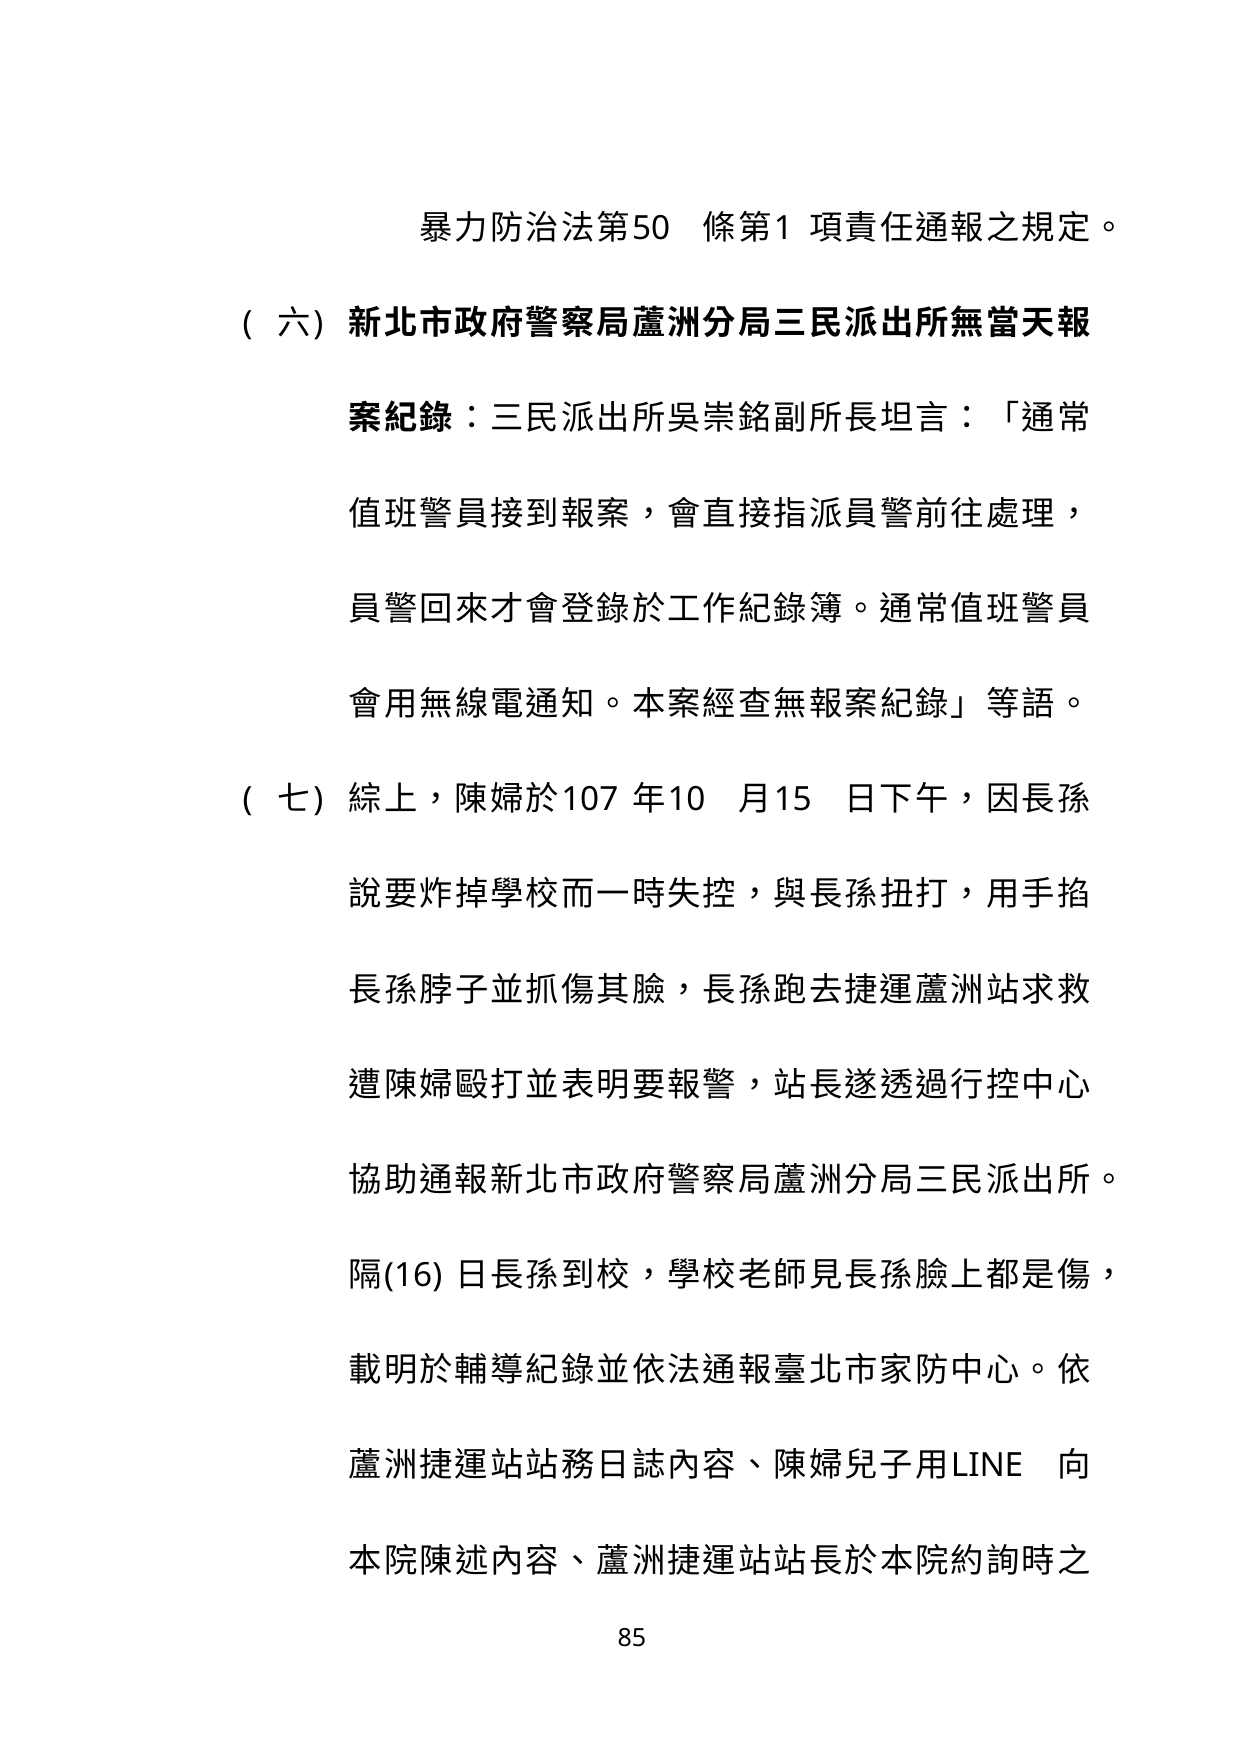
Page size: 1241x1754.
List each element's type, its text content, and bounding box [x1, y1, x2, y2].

subtitle 新北市政府警察局蘆洲分局三民派出所無當天報案紀錄：三民派出所吳崇銘副所長坦言：「通常值班警員接到報案，會直接指派員警前往處理，員警回來才會登錄於工作紀錄簿。通常值班警員會用無線電通知。本案經查無報案紀錄」等語。 [242, 272, 1092, 748]
subtitle 據上，處理本案之李芷儀警員及李承恩警員未依法通報，顯已違反兒少權法第49條第1項第2款、第53條第1項第3款及家庭暴力防治法第50條第1項責任通報之規定。 [296, 177, 1092, 272]
